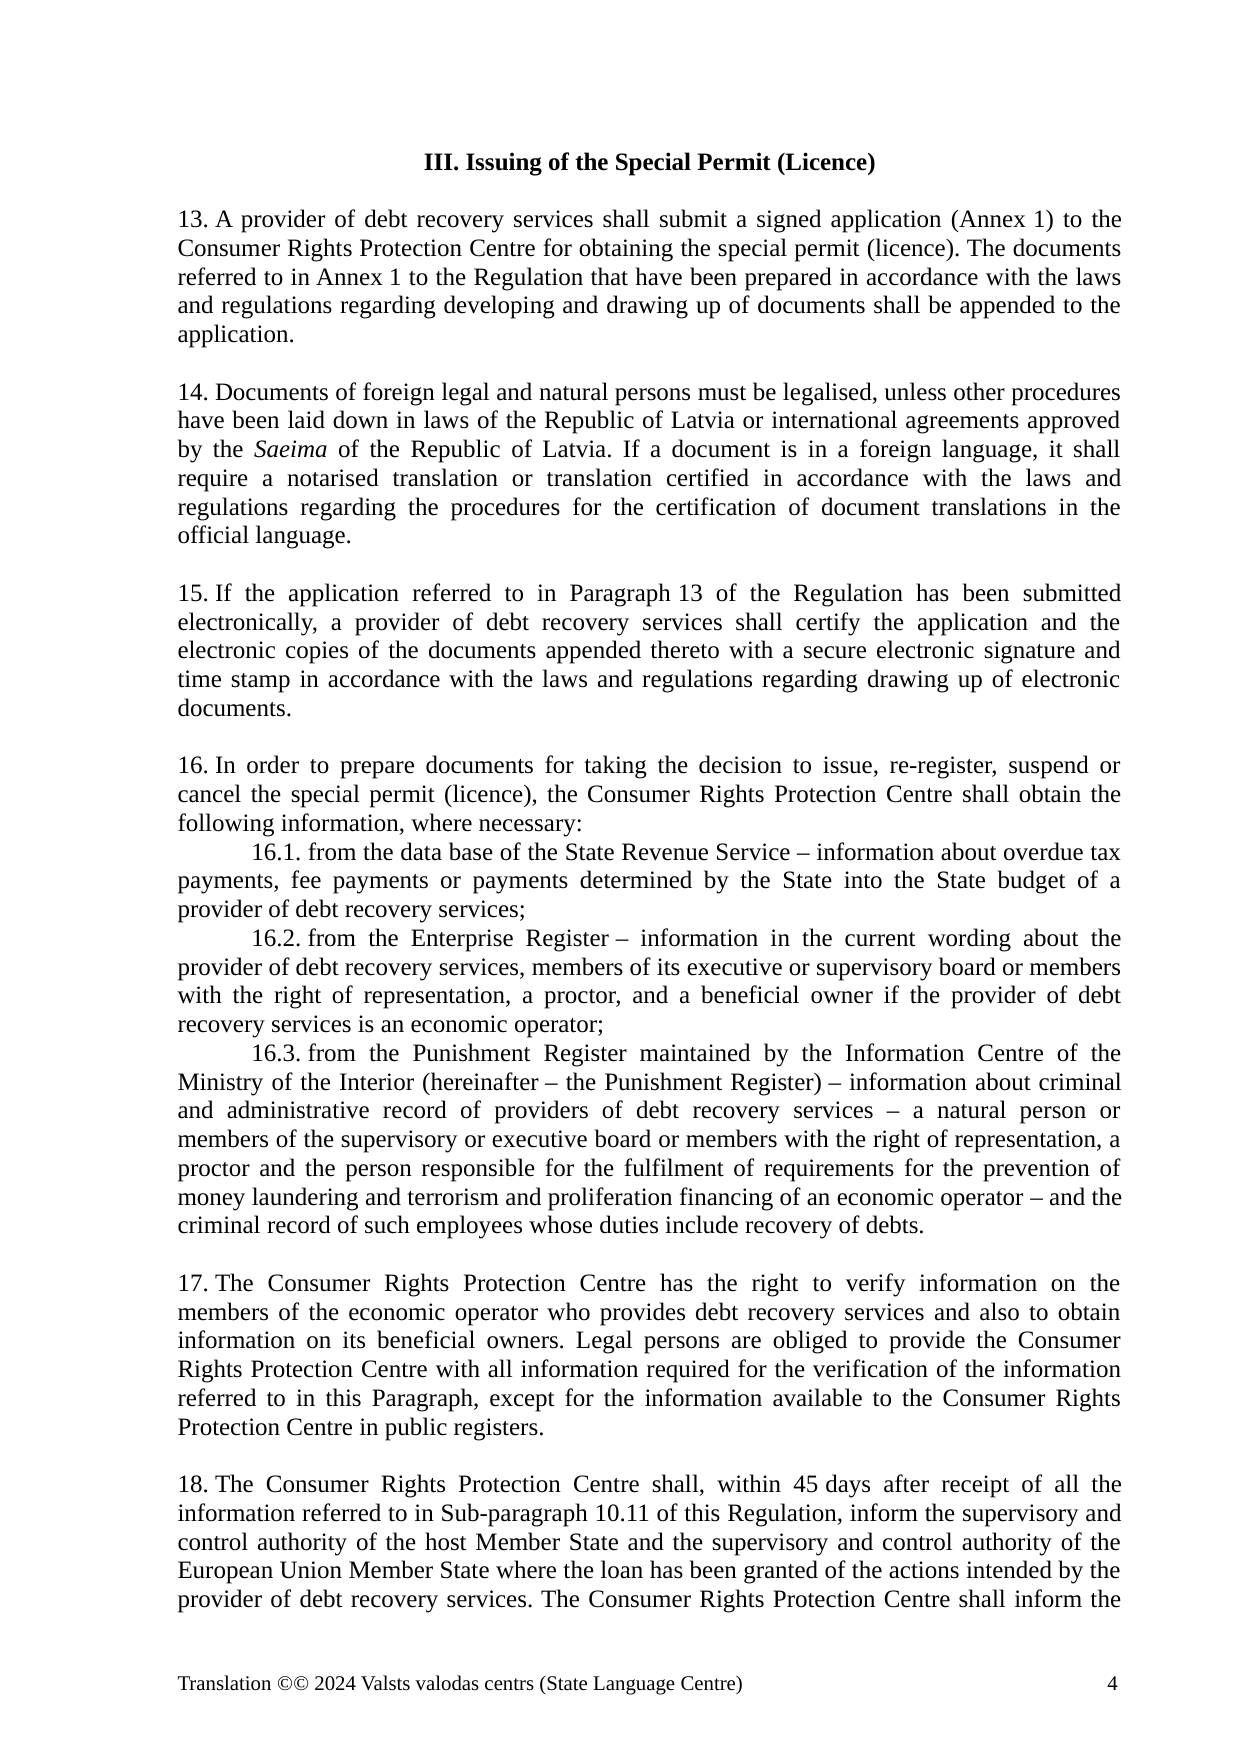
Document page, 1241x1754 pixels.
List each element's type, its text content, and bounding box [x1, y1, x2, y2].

text 17. The Consumer Rights Protection Centre has the right to verify information on the members of the economic operator who provides debt recovery services and also to obtain information on its beneficial owners. Legal persons are obliged to provide the Consumer Rights Protection Centre with all information required for the verification of the information referred to in this Paragraph, except for the information available to the Consumer Rights Protection Centre in public registers. [177, 1268, 1122, 1441]
text 16. In order to prepare documents for taking the decision to issue, re-register, suspend or cancel the special permit (licence), the Consumer Rights Protection Centre shall obtain the following information, where necessary: [177, 751, 1122, 837]
text 15. If the application referred to in Paragraph 13 of the Regulation has been submitted electronically, a provider of debt recovery services shall certify the application and the electronic copies of the documents appended thereto with a secure electronic signature and time stamp in accordance with the laws and regulations regarding drawing up of electronic documents. [177, 578, 1122, 722]
text 13. A provider of debt recovery services shall submit a signed application (Annex 1) to the Consumer Rights Protection Centre for obtaining the special permit (licence). The documents referred to in Annex 1 to the Regulation that have been prepared in accordance with the laws and regulations regarding developing and drawing up of documents shall be appended to the application. [177, 204, 1122, 348]
text 16.2. from the Enterprise Register – information in the current wording about the provider of debt recovery services, members of its executive or supervisory board or members with the right of representation, a proctor, and a beneficial owner if the provider of debt recovery services is an economic operator; [177, 923, 1122, 1038]
text III. Issuing of the Special Permit (Licence) [177, 147, 1122, 176]
text 16.1. from the data base of the State Revenue Service – information about overdue tax payments, fee payments or payments determined by the State into the State budget of a provider of debt recovery services; [177, 837, 1122, 923]
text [177, 1469, 1122, 1613]
text 16.3. from the Punishment Register maintained by the Information Centre of the Ministry of the Interior (hereinafter – the Punishment Register) – information about criminal and administrative record of providers of debt recovery services – a natural person or members of the supervisory or executive board or members with the right of representation, a proctor and the person responsible for the fulfilment of requirements for the prevention of money laundering and terrorism and proliferation financing of an economic operator – and the criminal record of such employees whose duties include recovery of debts. [177, 1038, 1122, 1239]
text 14. Documents of foreign legal and natural persons must be legalised, unless other procedures have been laid down in laws of the Republic of Latvia or international agreements approved by the Saeima of the Republic of Latvia. If a document is in a foreign language, it shall require a notarised translation or translation certified in accordance with the laws and regulations regarding the procedures for the certification of document translations in the official language. [177, 377, 1122, 549]
